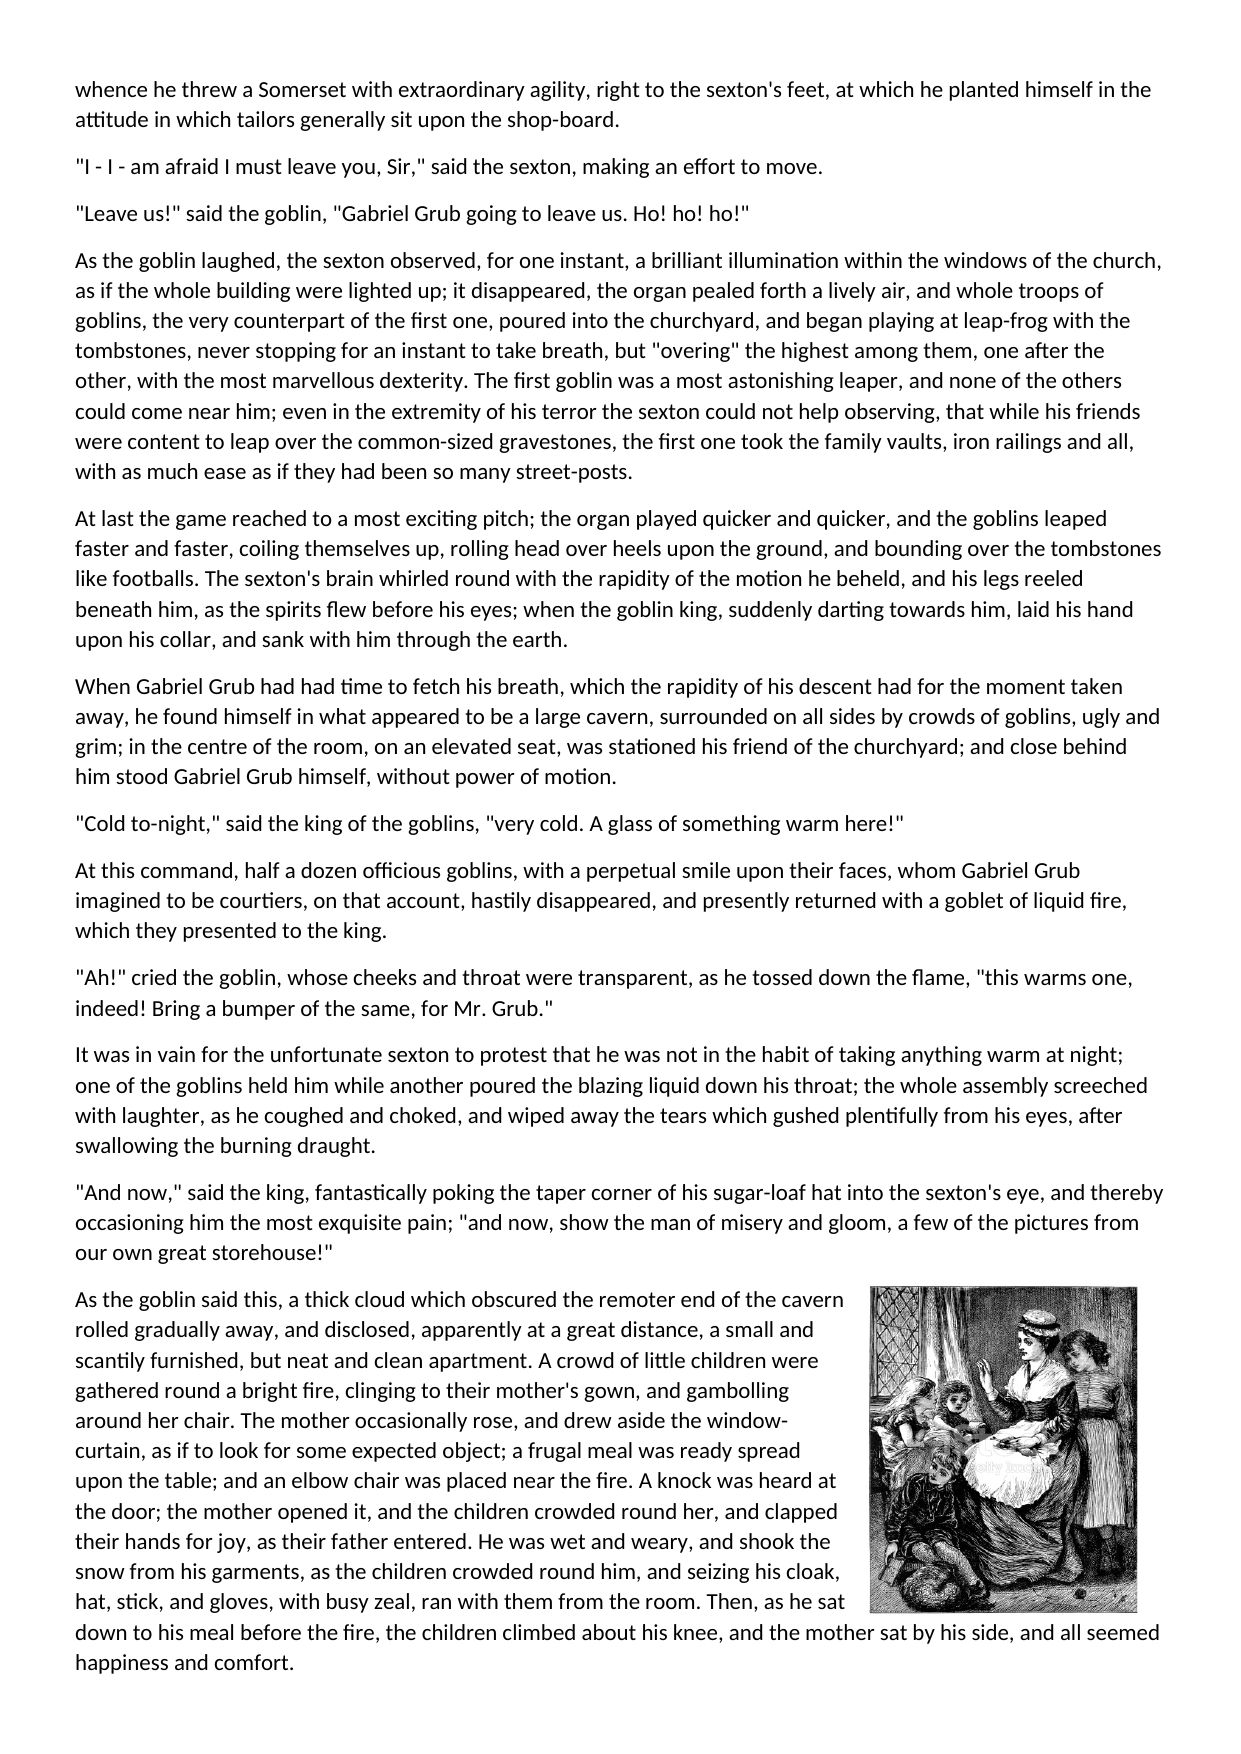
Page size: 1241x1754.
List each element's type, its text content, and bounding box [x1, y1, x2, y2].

text "Leave us!" said the goblin, "Gabriel Grub going to leave us. Ho! ho! ho!" [75, 199, 1165, 227]
text "Ah!" cried the goblin, whose cheeks and throat were transparent, as he tossed down the flame, "this warms one, indeed! Bring a bumper of the same, for Mr. Grub." [75, 963, 1165, 1022]
text It was in vain for the unfortunate sexton to protest that he was not in the habit of taking anything warm at night; one of the goblins held him while another poured the blazing liquid down his throat; the whole assembly screeched with laughter, as he coughed and choked, and wiped away the tears which gushed plentifully from his eyes, after swallowing the burning draught. [75, 1041, 1165, 1159]
text "And now," said the king, fantastically poking the taper corner of his sugar-loaf hat into the sexton's eye, and thereby occasioning him the most exquisite pain; "and now, show the man of misery and gloom, a few of the pictures from our own great storehouse!" [75, 1178, 1165, 1267]
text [75, 75, 1165, 133]
text As the goblin said this, a thick cloud which obscured the remoter end of the cavern rolled gradually away, and disclosed, apparently at a great distance, a small and scantily furnished, but neat and clean apartment. A crowd of little children were gathered round a bright fire, clinging to their mother's gown, and gambolling around her chair. The mother occasionally rose, and drew aside the window-curtain, as if to look for some expected object; a frugal meal was ready spread upon the table; and an elbow chair was placed near the fire. A knock was heard at the door; the mother opened it, and the children crowded round her, and clapped their hands for joy, as their father entered. He was wet and weary, and shook the snow from his garments, as the children crowded round him, and seizing his cloak, hat, stick, and gloves, with busy zeal, ran with them from the room. Then, as he sat down to his meal before the fire, the children climbed about his knee, and the mother sat by his side, and all seemed happiness and comfort. [75, 1285, 1165, 1676]
text At last the game reached to a most exciting pitch; the organ played quicker and quicker, and the goblins leaped faster and faster, coiling themselves up, rolling head over heels upon the ground, and bounding over the tombstones like footballs. The sexton's brain whirled round with the rapidity of the motion he beheld, and his legs reeled beneath him, as the spirits flew before his eyes; when the goblin king, suddenly darting towards him, laid his hand upon his collar, and sank with him through the earth. [75, 504, 1165, 653]
text When Gabriel Grub had had time to fetch his breath, which the rapidity of his descent had for the moment taken away, he found himself in what appeared to be a large cavern, surrounded on all sides by crowds of goblins, ugly and grim; in the centre of the room, on an elevated seat, was stationed his friend of the churchyard; and close behind him stood Gabriel Grub himself, without power of motion. [75, 672, 1165, 791]
text At this command, half a dozen officious goblins, with a perpetual smile upon their faces, whom Gabriel Grub imagined to be courtiers, on that account, hastily disappeared, and presently returned with a goblet of liquid fire, which they presented to the king. [75, 856, 1165, 945]
text As the goblin laughed, the sexton observed, for one instant, a brilliant illumination within the windows of the church, as if the whole building were lighted up; it disappeared, the organ pealed forth a lively air, and whole troops of goblins, the very counterpart of the first one, poured into the churchyard, and began playing at leap-frog with the tombstones, never stopping for an instant to take breath, but "overing" the highest among them, one after the other, with the most marvellous dexterity. The first goblin was a most astonishing leaper, and none of the others could come near him; even in the extremity of his terror the sexton could not help observing, that while his friends were content to leap over the common-sized gravestones, the first one took the family vaults, iron railings and all, with as much ease as if they had been so many street-posts. [75, 246, 1165, 485]
picture [865, 1282, 1138, 1614]
text "Cold to-night," said the king of the goblins, "very cold. A glass of something warm here!" [75, 809, 1165, 837]
text "I - I - am afraid I must leave you, Sir," said the sexton, making an effort to move. [75, 152, 1165, 180]
